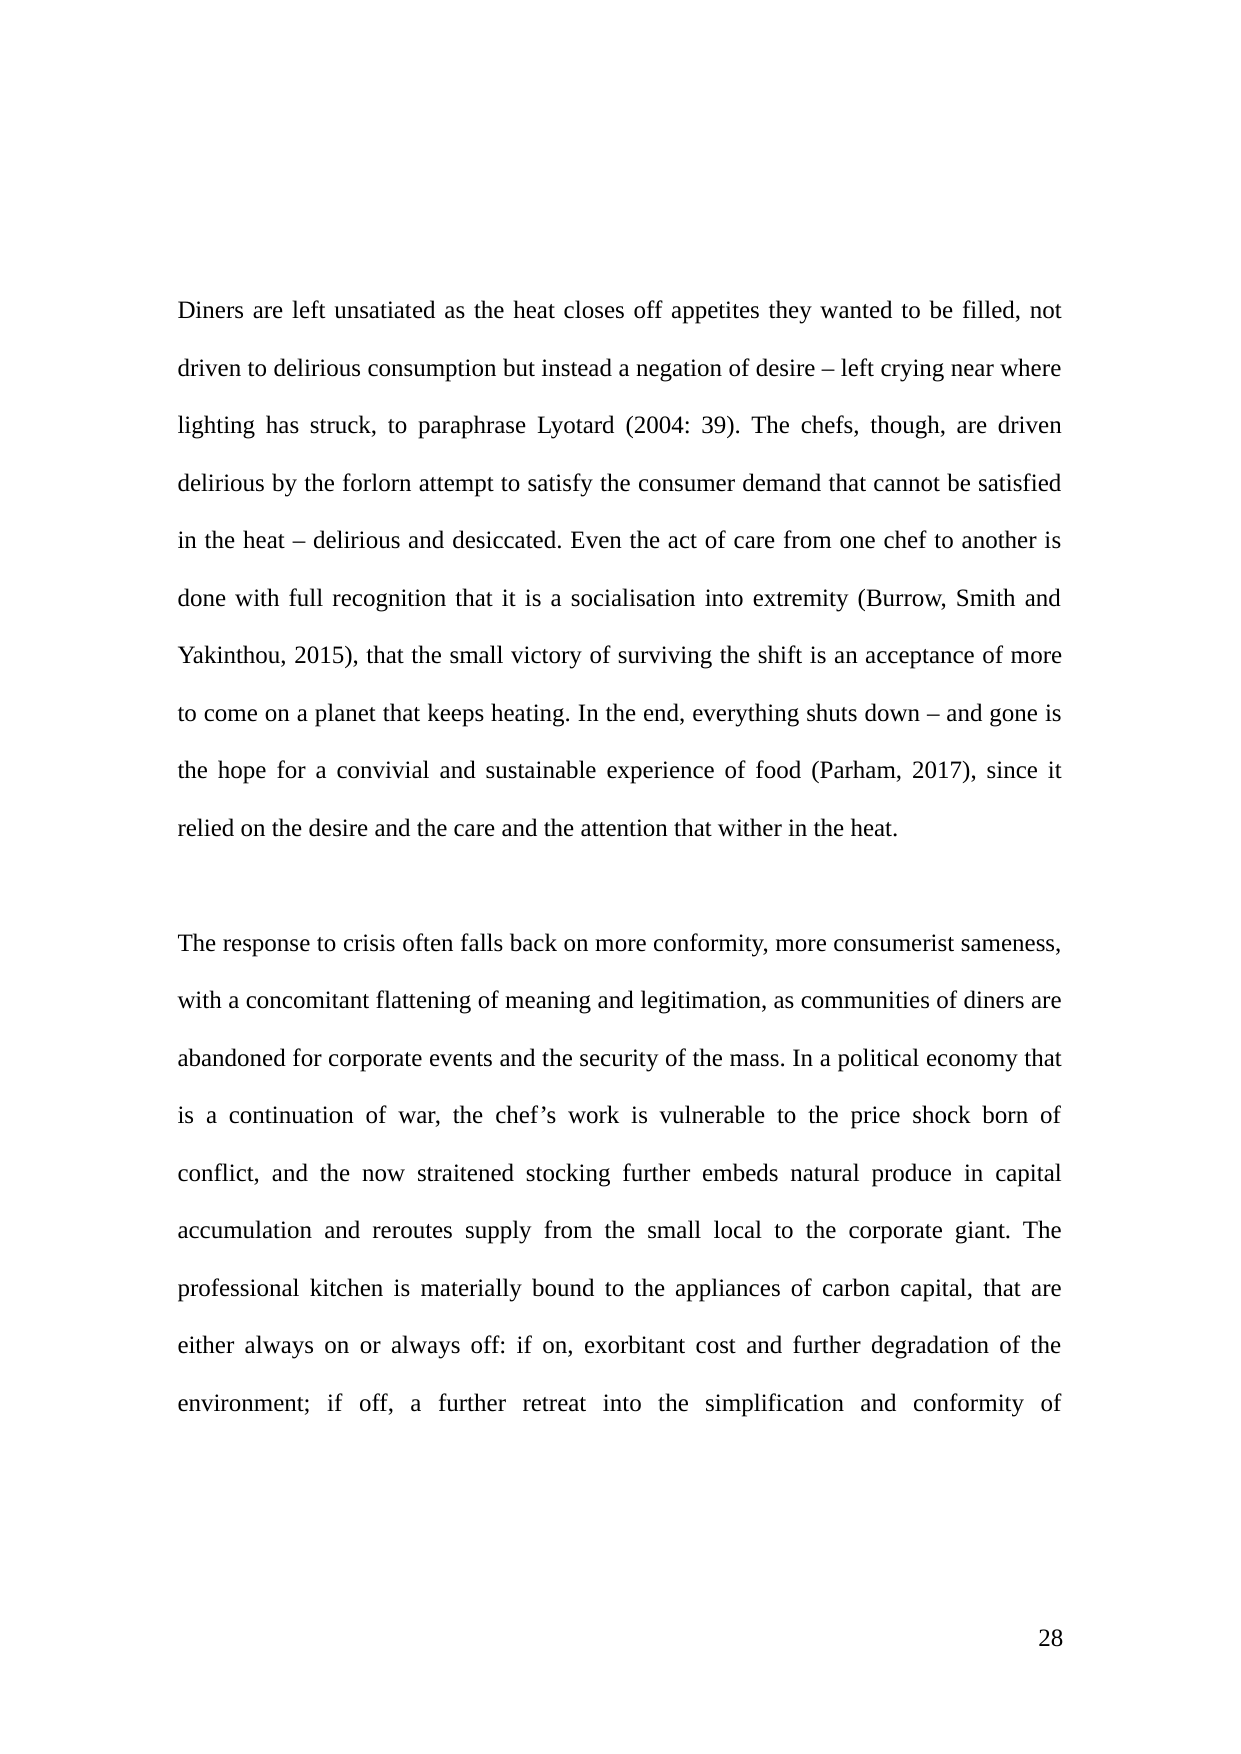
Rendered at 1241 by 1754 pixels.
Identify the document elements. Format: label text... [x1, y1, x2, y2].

text Diners are left unsatiated as the heat closes off appetites they wanted to be filled, not driven to delirious consumption but instead a negation of desire – left crying near where lighting has struck, to paraphrase Lyotard (2004: 39). The chefs, though, are driven delirious by the forlorn attempt to satisfy the consumer demand that cannot be satisfied in the heat – delirious and desiccated. Even the act of care from one chef to another is done with full recognition that it is a socialisation into extremity (Burrow, Smith and Yakinthou, 2015), that the small victory of surviving the shift is an acceptance of more to come on a planet that keeps heating. In the end, everything shuts down – and gone is the hope for a convivial and sustainable experience of food (Parham, 2017), since it relied on the desire and the care and the attention that wither in the heat. [177, 295, 1063, 842]
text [177, 928, 1063, 1417]
